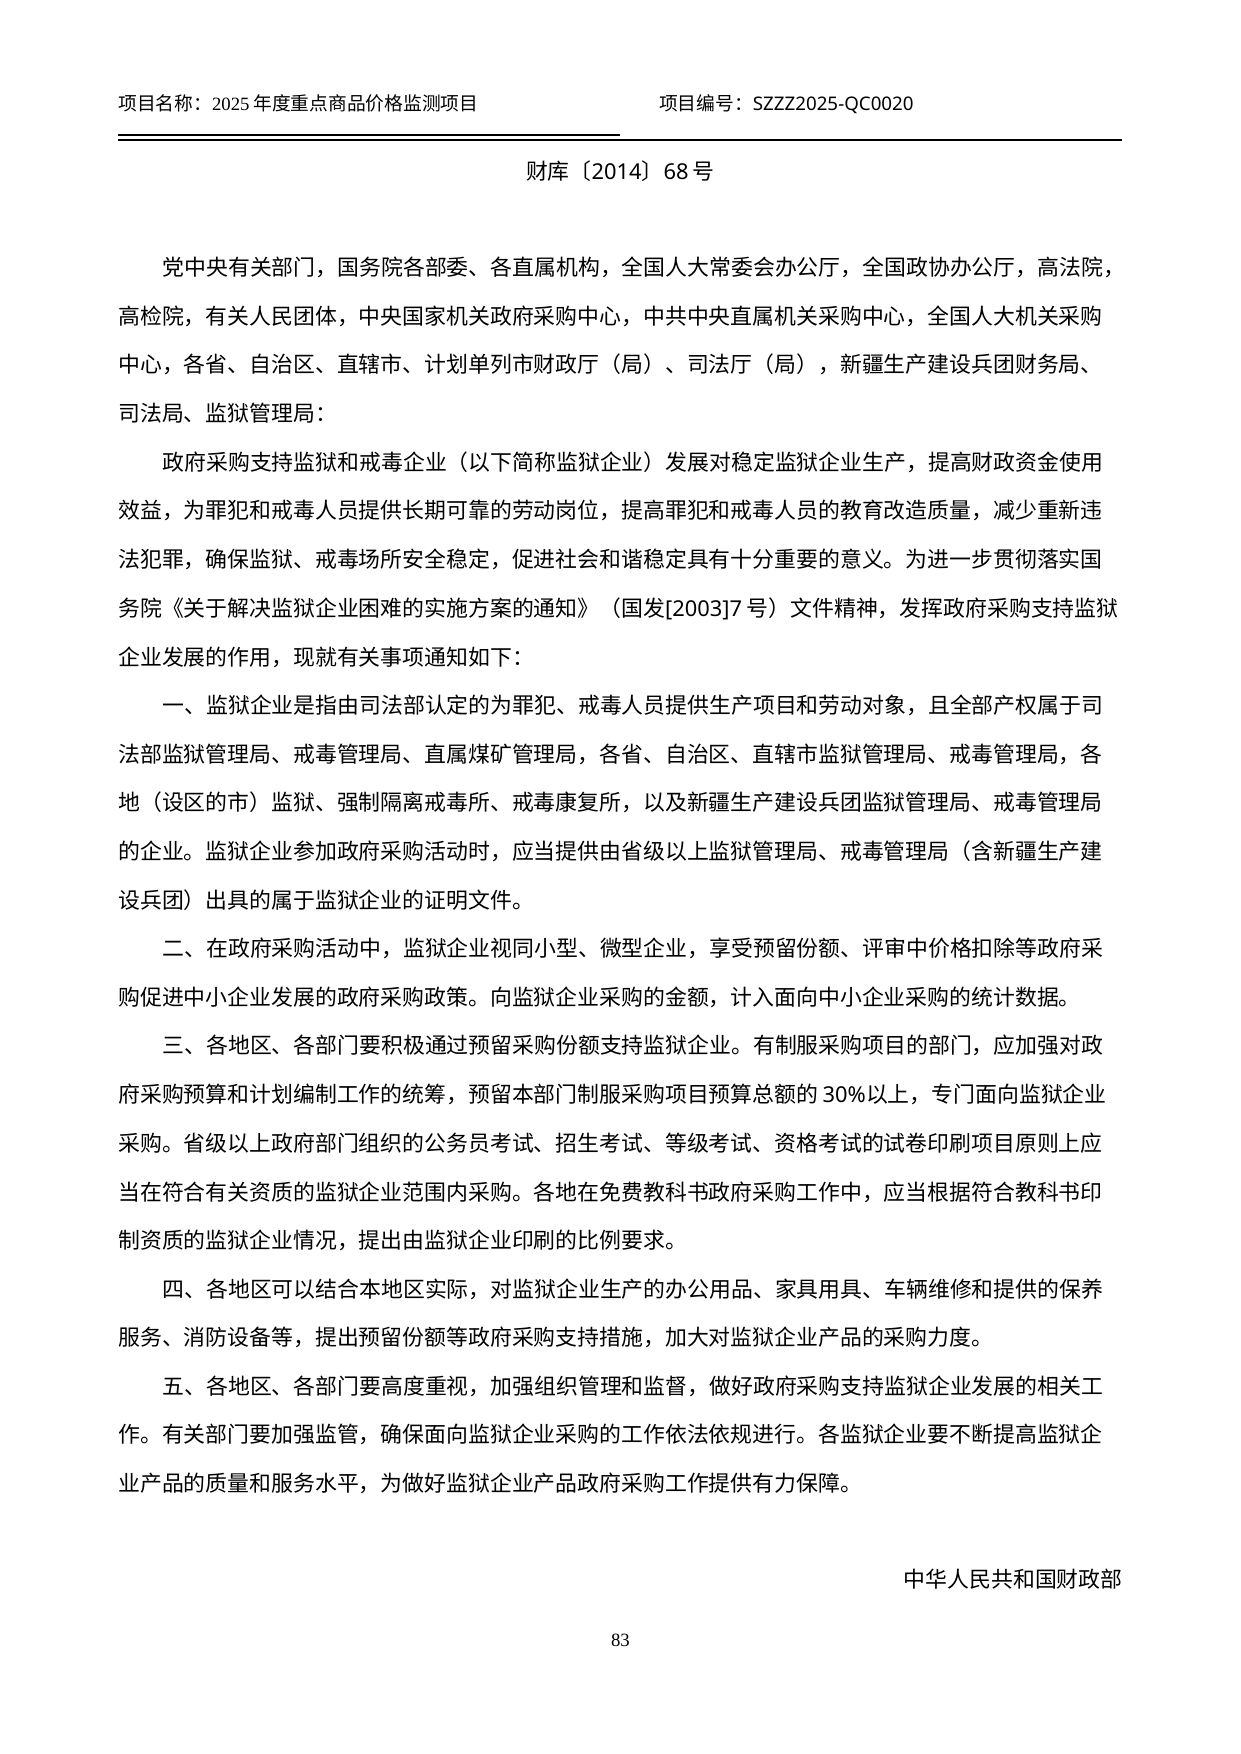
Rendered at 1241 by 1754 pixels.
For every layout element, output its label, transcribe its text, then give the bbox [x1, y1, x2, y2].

text 一、监狱企业是指由司法部认定的为罪犯、戒毒人员提供生产项目和劳动对象，且全部产权属于司法部监狱管理局、戒毒管理局、直属煤矿管理局，各省、自治区、直辖市监狱管理局、戒毒管理局，各地（设区的市）监狱、强制隔离戒毒所、戒毒康复所，以及新疆生产建设兵团监狱管理局、戒毒管理局的企业。监狱企业参加政府采购活动时，应当提供由省级以上监狱管理局、戒毒管理局（含新疆生产建设兵团）出具的属于监狱企业的证明文件。 [118, 687, 1122, 915]
text 党中央有关部门，国务院各部委、各直属机构，全国人大常委会办公厅，全国政协办公厅，高法院，高检院，有关人民团体，中央国家机关政府采购中心，中共中央直属机关采购中心，全国人大机关采购中心，各省、自治区、直辖市、计划单列市财政厅（局）、司法厅（局），新疆生产建设兵团财务局、司法局、监狱管理局： [118, 249, 1122, 428]
text 政府采购支持监狱和戒毒企业（以下简称监狱企业）发展对稳定监狱企业生产，提高财政资金使用效益，为罪犯和戒毒人员提供长期可靠的劳动岗位，提高罪犯和戒毒人员的教育改造质量，减少重新违法犯罪，确保监狱、戒毒场所安全稳定，促进社会和谐稳定具有十分重要的意义。为进一步贯彻落实国务院《关于解决监狱企业困难的实施方案的通知》（国发[2003]7号）文件精神，发挥政府采购支持监狱企业发展的作用，现就有关事项通知如下： [118, 444, 1122, 672]
text 中华人民共和国财政部 [118, 1561, 1122, 1594]
text 三、各地区、各部门要积极通过预留采购份额支持监狱企业。有制服采购项目的部门，应加强对政府采购预算和计划编制工作的统筹，预留本部门制服采购项目预算总额的30%以上，专门面向监狱企业采购。省级以上政府部门组织的公务员考试、招生考试、等级考试、资格考试的试卷印刷项目原则上应当在符合有关资质的监狱企业范围内采购。各地在免费教科书政府采购工作中，应当根据符合教科书印制资质的监狱企业情况，提出由监狱企业印刷的比例要求。 [118, 1028, 1122, 1255]
text 五、各地区、各部门要高度重视，加强组织管理和监督，做好政府采购支持监狱企业发展的相关工作。有关部门要加强监管，确保面向监狱企业采购的工作依法依规进行。各监狱企业要不断提高监狱企业产品的质量和服务水平，为做好监狱企业产品政府采购工作提供有力保障。 [118, 1368, 1122, 1498]
text 四、各地区可以结合本地区实际，对监狱企业生产的办公用品、家具用具、车辆维修和提供的保养服务、消防设备等，提出预留份额等政府采购支持措施，加大对监狱企业产品的采购力度。 [118, 1271, 1122, 1352]
text 财库〔2014〕68号 [118, 154, 1122, 186]
text 二、在政府采购活动中，监狱企业视同小型、微型企业，享受预留份额、评审中价格扣除等政府采购促进中小企业发展的政府采购政策。向监狱企业采购的金额，计入面向中小企业采购的统计数据。 [118, 931, 1122, 1012]
